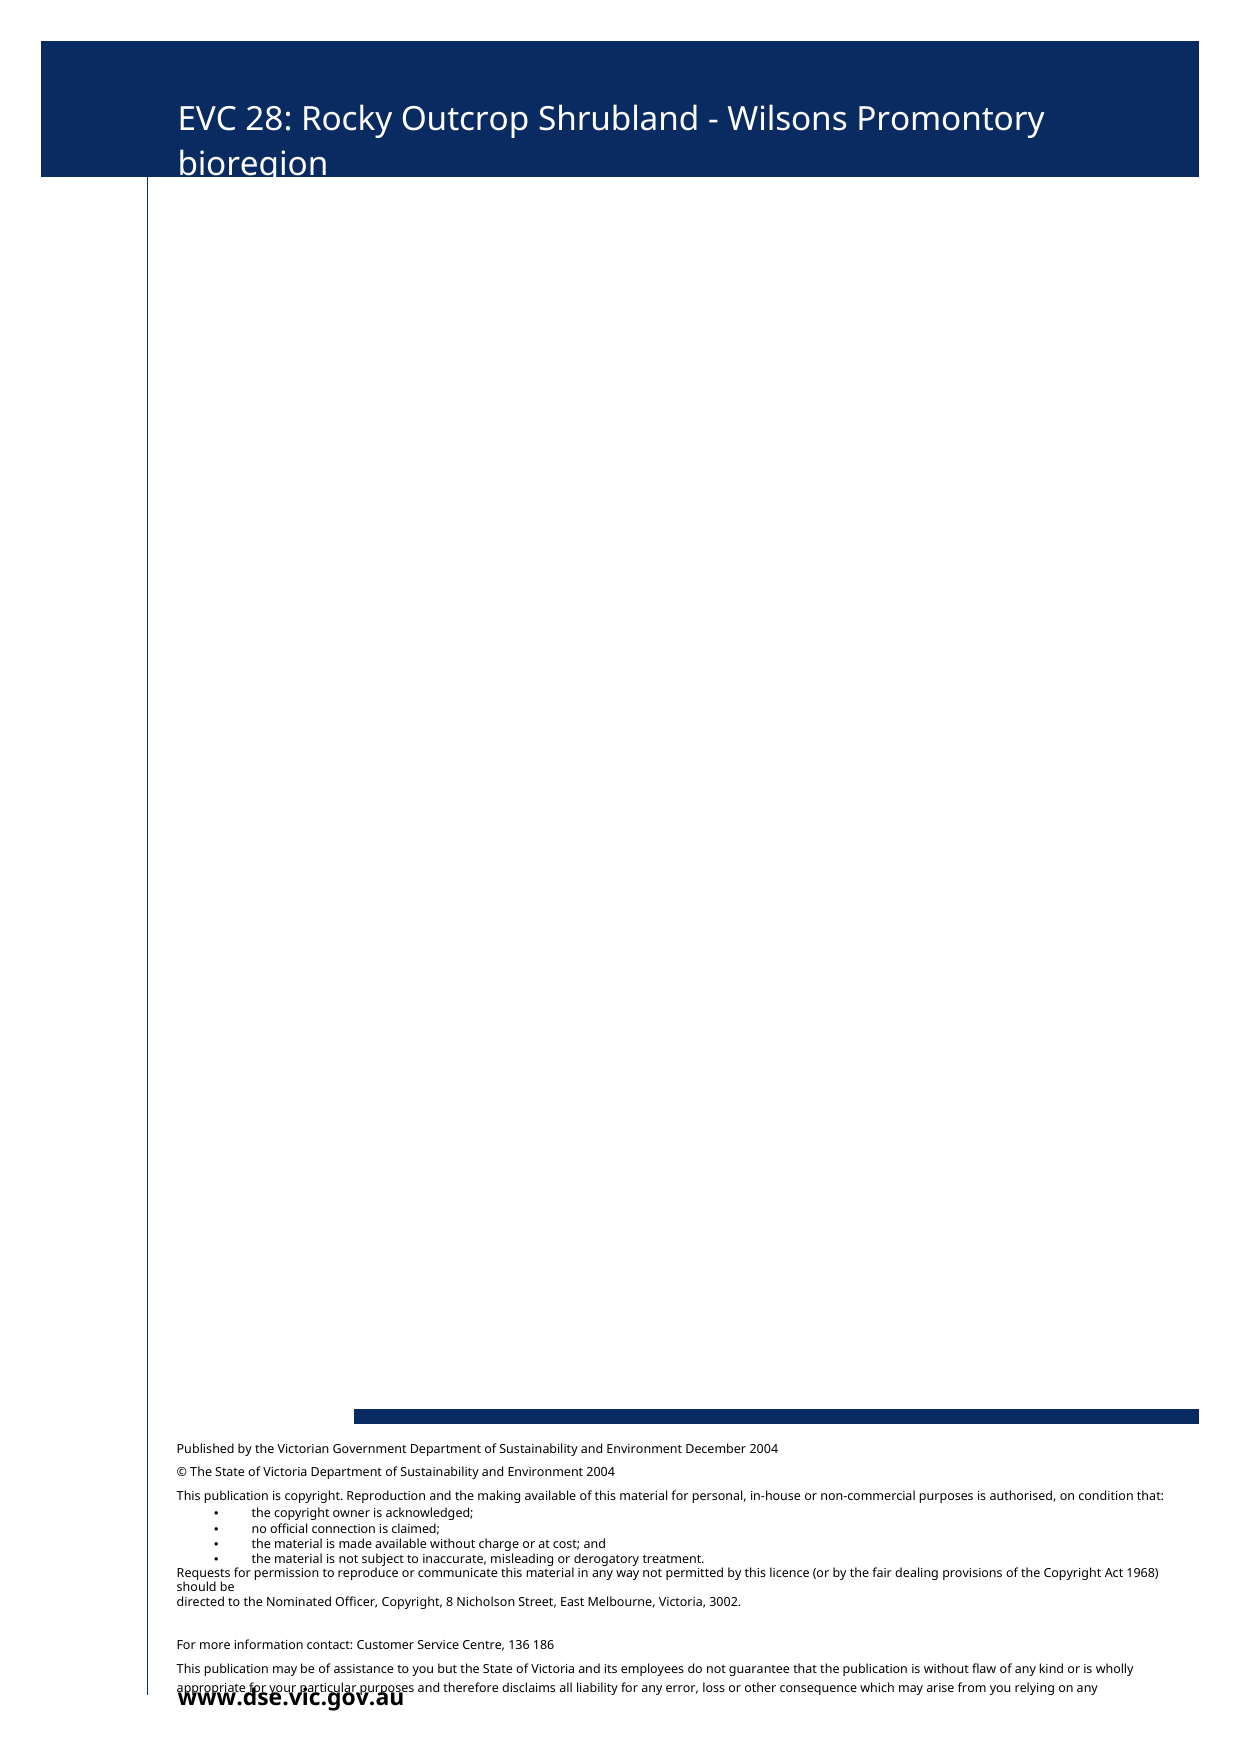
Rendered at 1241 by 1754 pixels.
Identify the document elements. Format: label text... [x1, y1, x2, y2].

text www.dse.vic.gov.au [177, 1680, 1211, 1712]
